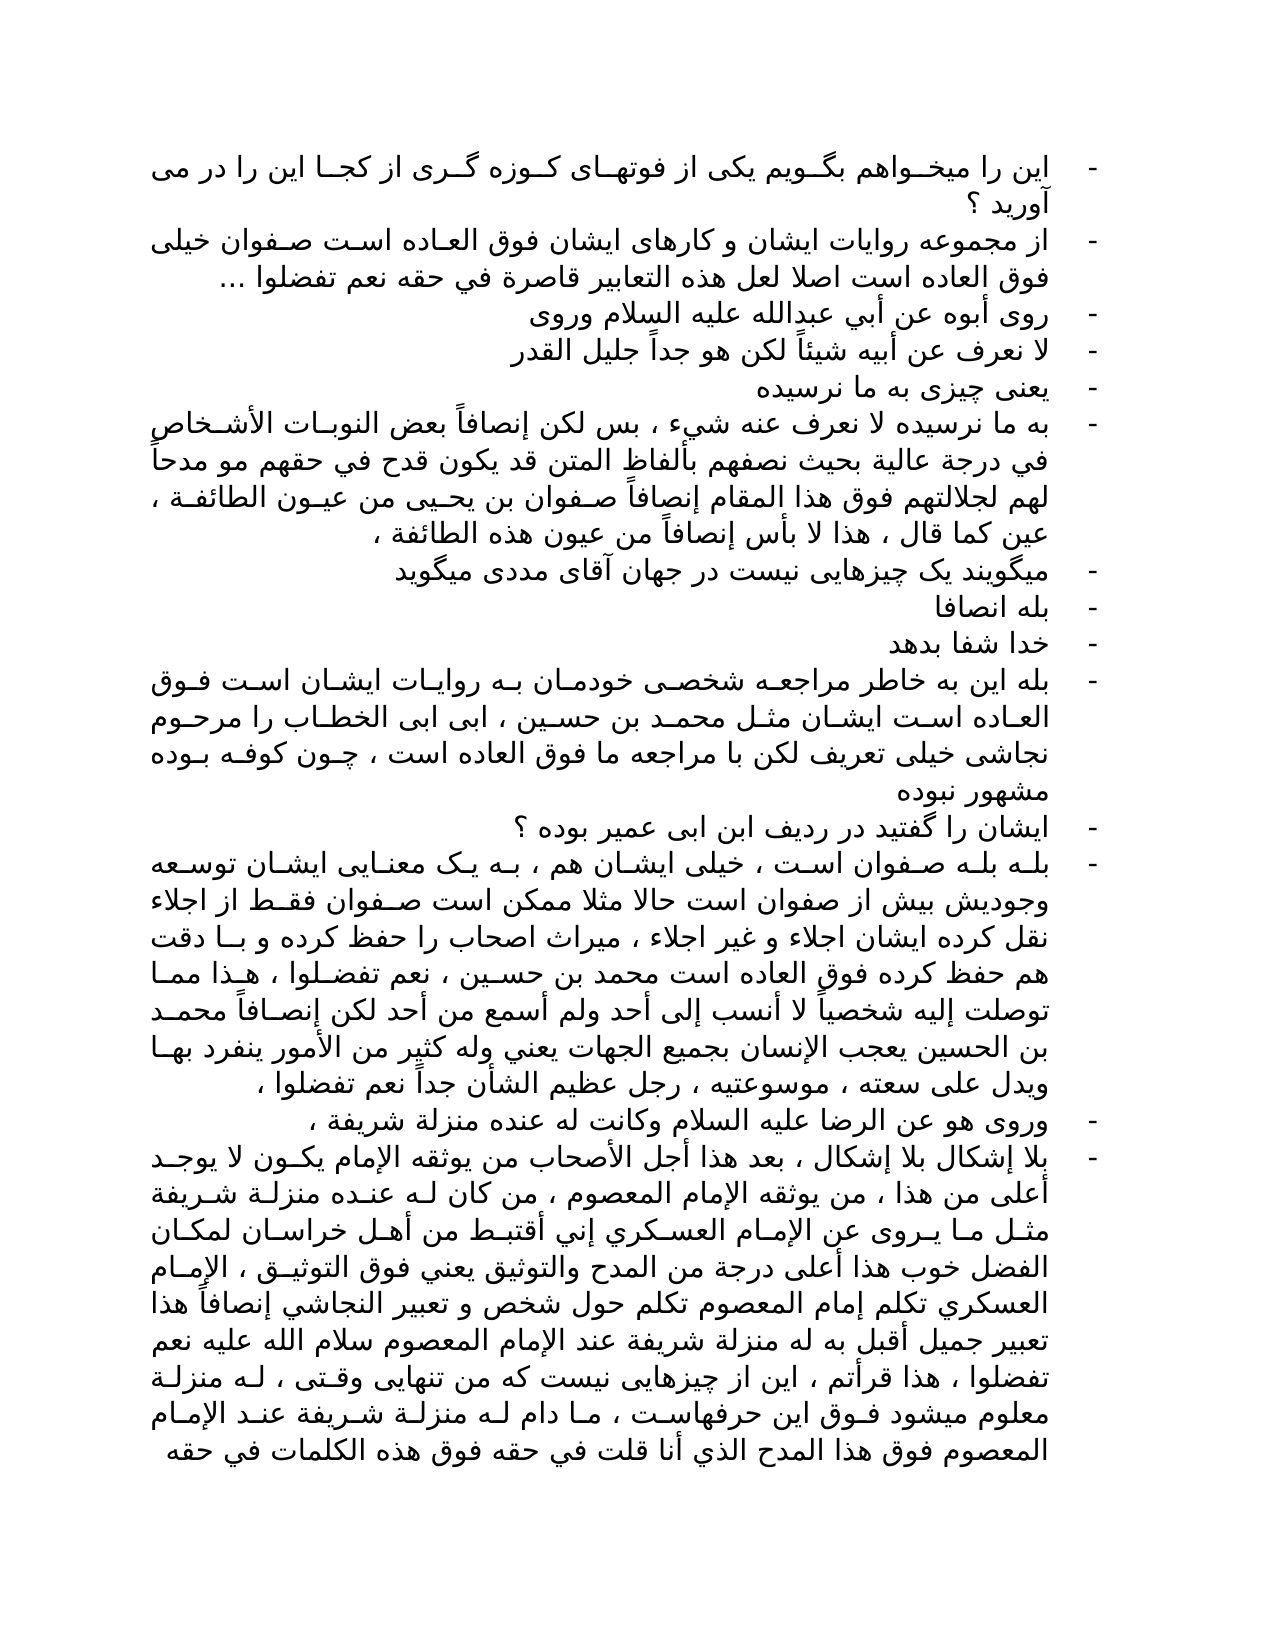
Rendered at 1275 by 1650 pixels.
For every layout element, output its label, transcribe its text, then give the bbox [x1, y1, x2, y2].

list خدا شفا بدهد [150, 627, 1087, 661]
list روى أبوه عن أبي عبدالله عليه السلام وروى [150, 297, 1087, 331]
list لا نعرف عن أبيه شيئاً لكن هو جداً جليل القدر [150, 333, 1087, 367]
list بله انصافا [150, 590, 1087, 624]
list بلا إشكال بلا إشكال ، بعد هذا أجل الأصحاب من يوثقه الإمام يكون لا يوجد أعلى من هذا ، من يوثقه الإمام المعصوم ، من كان له عنده منزلة شريفة مثل ما يروى عن الإمام العسكري إني أقتبط من أهل خراسان لمكان الفضل خوب هذا أعلى درجة من المدح والتوثيق يعني فوق التوثيق ، الإمام العسكري تكلم إمام المعصوم تكلم حول شخص و تعبير النجاشي إنصافاً هذا تعبير جميل أقبل به له منزلة شريفة عند الإمام المعصوم سلام الله عليه نعم تفضلوا ، هذا قرأتم ، این از چیزهایی نیست که من تنهایی وقتی ، له منزلة معلوم میشود فوق این حرفهاست ، ما دام له منزلة شريفة عند الإمام المعصوم فوق هذا المدح الذي أنا قلت في حقه فوق هذه الكلمات في حقه [150, 1140, 1087, 1467]
list میگویند یک چیزهایی نیست در جهان آقای مددی میگوید [150, 553, 1087, 587]
list این را میخواهم بگویم یکی از فوتهای کوزه گری از کجا این را در می آورید ؟ [150, 150, 1087, 221]
list بله بله صفوان است ، خیلی ایشان هم ، به یک معنایی ایشان توسعه وجودیش بیش از صفوان است حالا مثلا ممکن است صفوان فقط از اجلاء نقل کرده ایشان اجلاء و غیر اجلاء ، میراث اصحاب را حفظ کرده و با دقت هم حفظ کرده فوق العاده است محمد بن حسین ، نعم تفضلوا ، هذا مما توصلت إليه شخصياً لا أنسب إلى أحد ولم أسمع من أحد لكن إنصافاً محمد بن الحسين يعجب الإنسان بجميع الجهات يعني وله كثير من الأمور ينفرد بها ويدل على سعته ، موسوعتيه ، رجل عظيم الشأن جداً نعم تفضلوا ، [150, 847, 1087, 1101]
list بله این به خاطر مراجعه شخصی خودمان به روایات ایشان است فوق العاده است ایشان مثل محمد بن حسین ، ابی ابی الخطاب را مرحوم نجاشی خیلی تعریف لکن با مراجعه ما فوق العاده است ، چون کوفه بوده مشهور نبوده [150, 663, 1087, 807]
list وروى هو عن الرضا عليه السلام وكانت له عنده منزلة شريفة ، [150, 1103, 1087, 1137]
list به ما نرسیده لا نعرف عنه شيء ، بس لكن إنصافاً بعض النوبات الأشخاص في درجة عالية بحيث نصفهم بألفاظ المتن قد يكون قدح في حقهم مو مدحاً لهم لجلالتهم فوق هذا المقام إنصافاً صفوان بن يحيى من عيون الطائفة ، عين كما قال ، هذا لا بأس إنصافاً من عيون هذه الطائفة ، [150, 407, 1087, 551]
list از مجموعه روایات ایشان و کارهای ایشان فوق العاده است صفوان خیلی فوق العاده است اصلا لعل هذه التعابير قاصرة في حقه نعم تفضلوا ... [150, 223, 1087, 294]
list یعنی چیزی به ما نرسیده [150, 370, 1087, 404]
list ایشان را گفتید در ردیف ابن ابی عمیر بوده ؟ [150, 810, 1087, 844]
